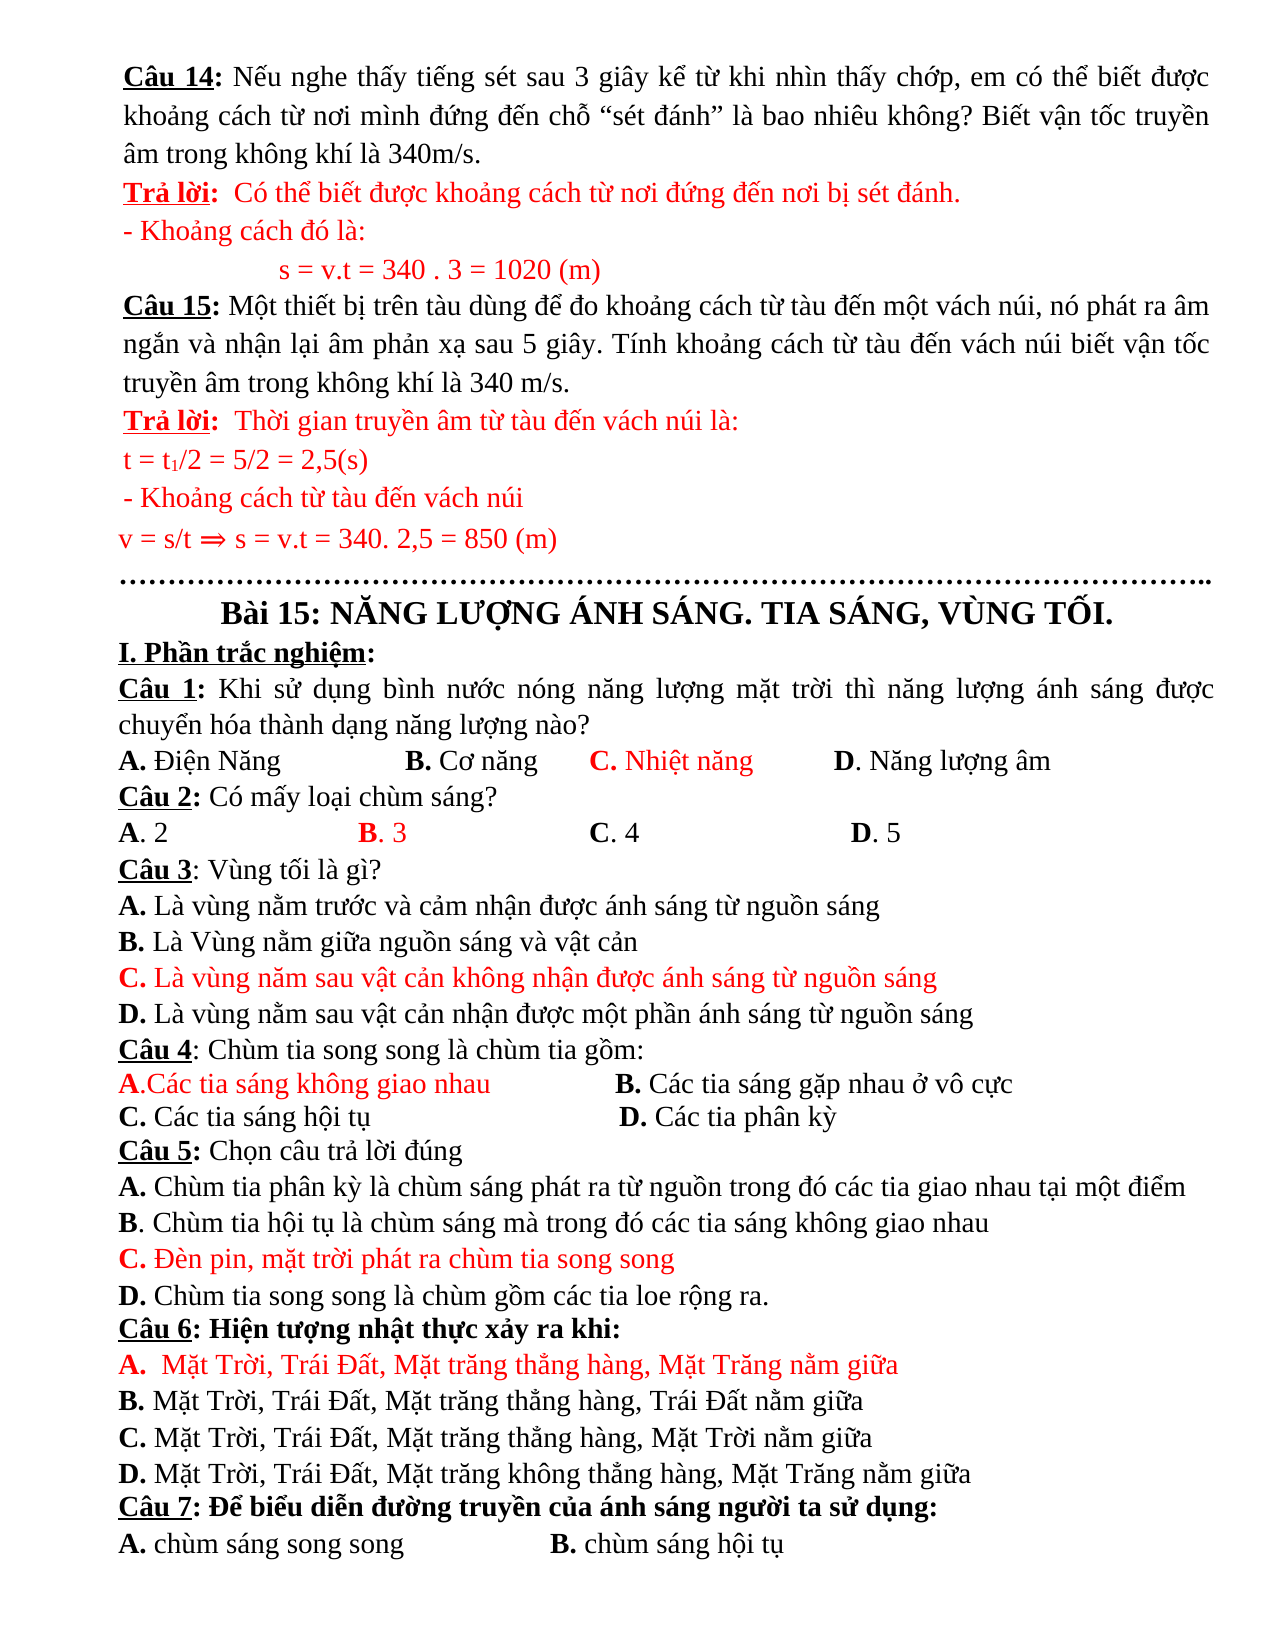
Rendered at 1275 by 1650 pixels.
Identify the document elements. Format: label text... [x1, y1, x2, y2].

text ………………………………………………………………………………………………….. [118, 557, 1216, 591]
text Câu 7: Để biểu diễn đường truyền của ánh sáng người ta sử dụng: [118, 1489, 1216, 1523]
text Bài 15: NĂNG LƯỢNG ÁNH SÁNG. TIA SÁNG, VÙNG TỐI. [118, 593, 1216, 632]
text D. Chùm tia song song là chùm gồm các tia loe rộng ra. [118, 1278, 1216, 1311]
text v = s/t ⇒ s = v.t = 340. 2,5 = 850 (m) [118, 519, 1216, 554]
text A. chùm sáng song song B. chùm sáng hội tụ [118, 1526, 1216, 1559]
text C. Mặt Trời, Trái Đất, Mặt trăng thẳng hàng, Mặt Trời nằm giữa [118, 1420, 1216, 1453]
text A. Điện Năng B. Cơ năng C. Nhiệt năng D. Năng lượng âm [118, 743, 1216, 777]
text A. Chùm tia phân kỳ là chùm sáng phát ra từ nguồn trong đó các tia giao nhau tại một điểm [118, 1169, 1216, 1203]
text - Khoảng cách từ tàu đến vách núi [123, 481, 1211, 514]
text A.Các tia sáng không giao nhau B. Các tia sáng gặp nhau ở vô cực [118, 1066, 1216, 1099]
text Câu 3: Vùng tối là gì? [118, 852, 1216, 885]
text A. 2 B. 3 C. 4 D. 5 [118, 816, 1216, 849]
text Câu 4: Chùm tia song song là chùm tia gồm: [118, 1032, 1216, 1066]
text Câu 15: Một thiết bị trên tàu dùng để đo khoảng cách từ tàu đến một vách núi, nó phát ra âm ngắn và nhận lại âm phản xạ sau 5 giây. Tính khoảng cách từ tàu đến vách núi biết vận tốc truyền âm trong không khí là 340 m/s. [123, 288, 1211, 326]
text Câu 2: Có mấy loại chùm sáng? [118, 779, 1216, 813]
text C. Là vùng năm sau vật cản không nhận được ánh sáng từ nguồn sáng [118, 960, 1216, 994]
text A. Mặt Trời, Trái Đất, Mặt trăng thẳng hàng, Mặt Trăng nằm giữa [118, 1347, 1216, 1381]
text - Khoảng cách đó là: [123, 213, 1211, 247]
text Câu 15: Một thiết bị trên tàu dùng để đo khoảng cách từ tàu đến một vách núi, nó phát ra âm ngắn và nhận lại âm phản xạ sau 5 giây. Tính khoảng cách từ tàu đến vách núi biết vận tốc truyền âm trong không khí là 340 m/s. [123, 360, 1211, 398]
text Câu 6: Hiện tượng nhật thực xảy ra khi: [118, 1311, 1216, 1345]
text Câu 1: Khi sử dụng bình nước nóng năng lượng mặt trời thì năng lượng ánh sáng được chuyển hóa thành dạng năng lượng nào? [118, 671, 1216, 741]
text Câu 14: Nếu nghe thấy tiếng sét sau 3 giây kể từ khi nhìn thấy chớp, em có thể biết được khoảng cách từ nơi mình đứng đến chỗ “sét đánh” là bao nhiêu không? Biết vận tốc truyền âm trong không khí là 340m/s. [123, 59, 1211, 98]
text t = t1/2 = 5/2 = 2,5(s) [123, 442, 1211, 476]
text A. Là vùng nằm trước và cảm nhận được ánh sáng từ nguồn sáng [118, 888, 1216, 921]
text C. Các tia sáng hội tụ D. Các tia phân kỳ [118, 1099, 1216, 1133]
text Trả lời: Có thể biết được khoảng cách từ nơi đứng đến nơi bị sét đánh. [123, 175, 1211, 208]
text C. Đèn pin, mặt trời phát ra chùm tia song song [118, 1242, 1216, 1275]
text s = v.t = 340 . 3 = 1020 (m) [118, 252, 1216, 285]
text B. Chùm tia hội tụ là chùm sáng mà trong đó các tia sáng không giao nhau [118, 1205, 1216, 1239]
text Câu 5: Chọn câu trả lời đúng [118, 1133, 1216, 1167]
text Câu 14: Nếu nghe thấy tiếng sét sau 3 giây kể từ khi nhìn thấy chớp, em có thể biết được khoảng cách từ nơi mình đứng đến chỗ “sét đánh” là bao nhiêu không? Biết vận tốc truyền âm trong không khí là 340m/s. [123, 131, 1211, 170]
text D. Mặt Trời, Trái Đất, Mặt trăng không thẳng hàng, Mặt Trăng nằm giữa [118, 1456, 1216, 1489]
text Trả lời: Thời gian truyền âm từ tàu đến vách núi là: [123, 403, 1211, 437]
text B. Mặt Trời, Trái Đất, Mặt trăng thẳng hàng, Trái Đất nằm giữa [118, 1383, 1216, 1417]
text B. Là Vùng nằm giữa nguồn sáng và vật cản [118, 924, 1216, 958]
text D. Là vùng nằm sau vật cản nhận được một phần ánh sáng từ nguồn sáng [118, 996, 1216, 1030]
text I. Phần trắc nghiệm: [118, 635, 1216, 668]
